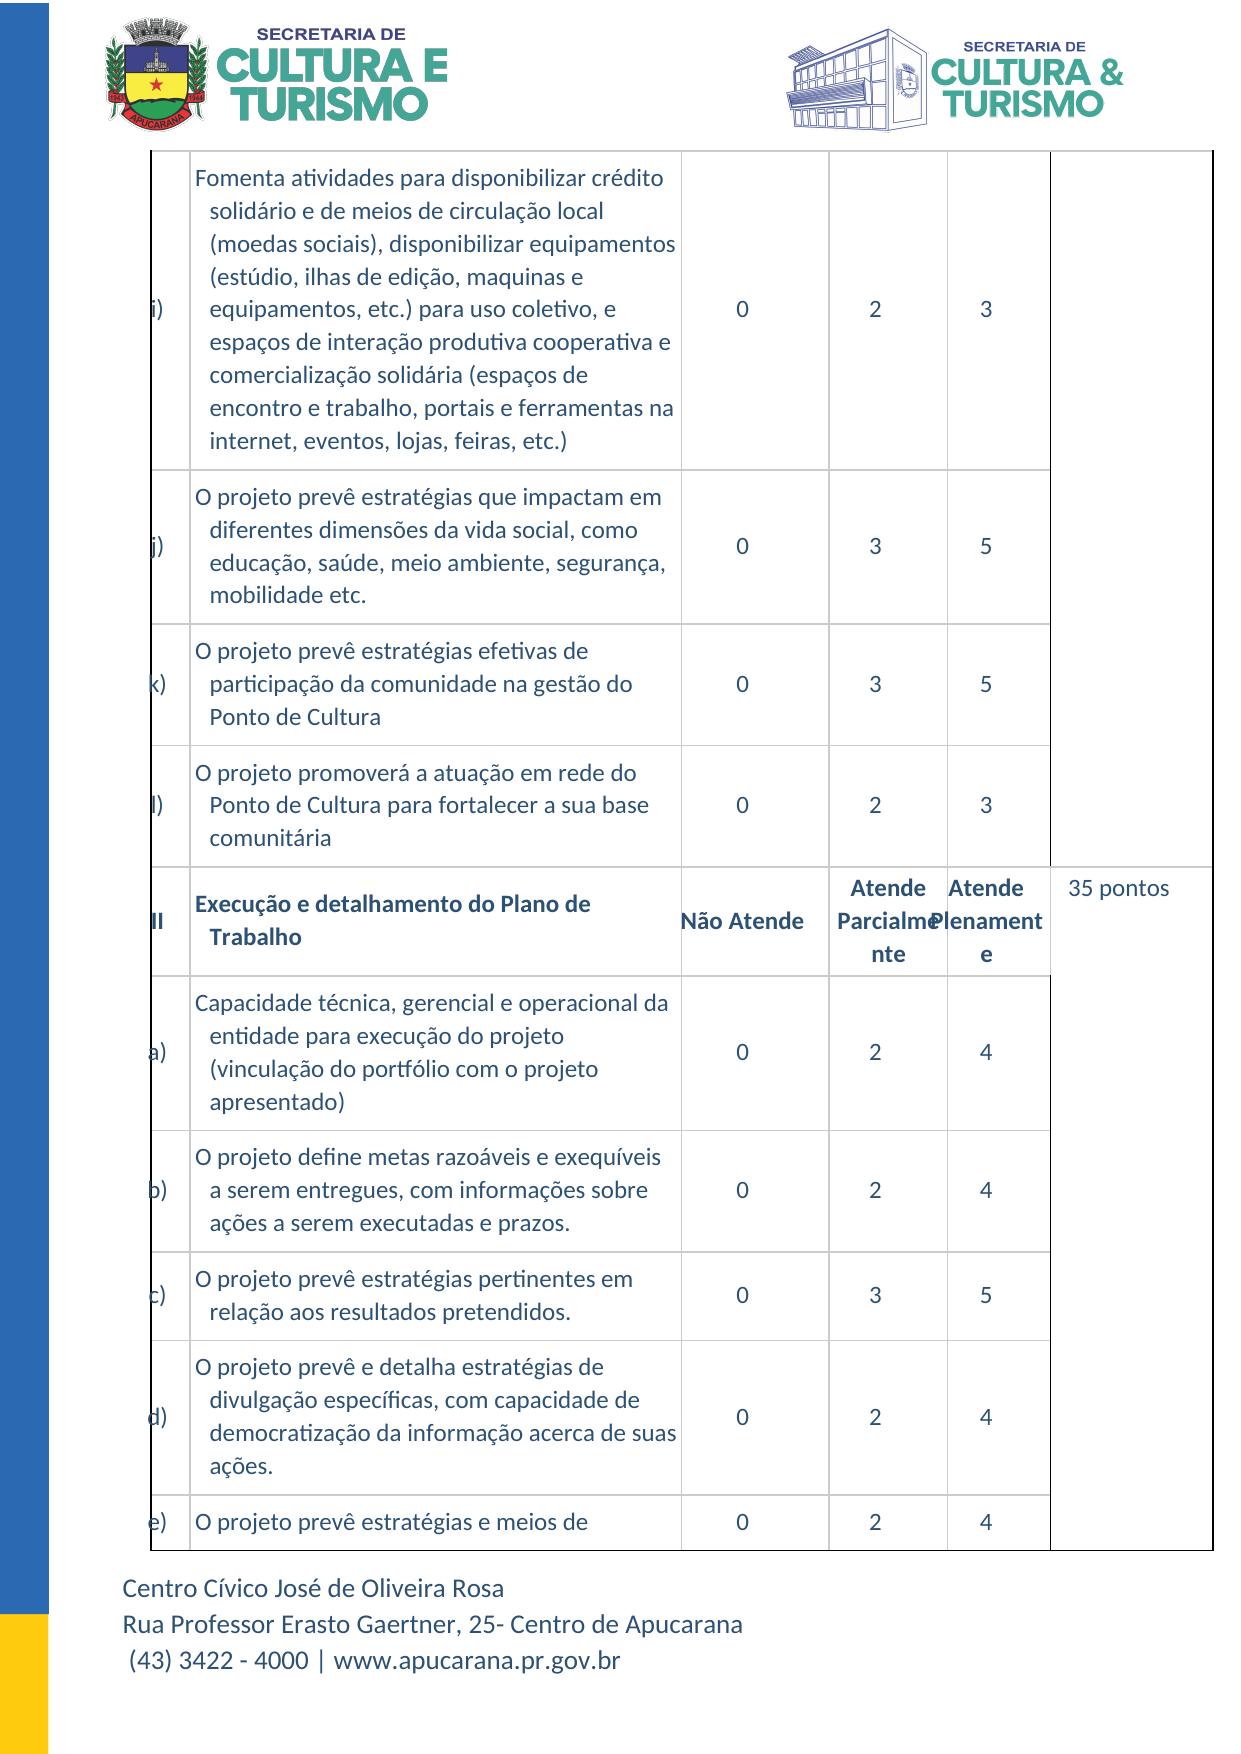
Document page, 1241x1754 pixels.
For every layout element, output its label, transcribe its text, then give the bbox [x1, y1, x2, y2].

table_cell Atende Parcialmente [830, 868, 947, 975]
table_cell 5 [948, 471, 1050, 623]
table_cell Capacidade técnica, gerencial e operacional da entidade para execução do projeto (vinculação do portfólio com o projeto apresentado) [191, 977, 681, 1129]
table_cell O projeto promoverá a atuação em rede do Ponto de Cultura para fortalecer a sua base comunitária [191, 746, 681, 866]
table_cell 2 [830, 1496, 947, 1549]
table_cell Execução e detalhamento do Plano de Trabalho [191, 868, 681, 975]
table_cell 5 [948, 1253, 1050, 1339]
table_cell 2 [830, 152, 947, 469]
table_cell 2 [830, 1131, 947, 1251]
table_cell k) [152, 625, 189, 745]
table_cell i) [152, 152, 189, 469]
table_cell d) [152, 1341, 189, 1494]
table_cell O projeto prevê estratégias efetivas de participação da comunidade na gestão do Ponto de Cultura [191, 625, 681, 745]
table_cell 3 [830, 1253, 947, 1339]
table_cell c) [152, 1253, 189, 1339]
table_cell II [152, 868, 189, 975]
table_cell 4 [948, 1496, 1050, 1549]
table_cell a) [152, 977, 189, 1129]
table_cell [191, 1496, 681, 1549]
table_cell b) [152, 1131, 189, 1251]
table_cell 0 [682, 1253, 828, 1339]
table_cell O projeto prevê estratégias que impactam em diferentes dimensões da vida social, como educação, saúde, meio ambiente, segurança, mobilidade etc. [191, 471, 681, 623]
table_cell e) [152, 1496, 189, 1549]
table_cell Atende Plenamente [948, 868, 1050, 975]
table_cell Não Atende [682, 868, 828, 975]
table_cell 4 [948, 977, 1050, 1129]
table_cell l) [152, 746, 189, 866]
table_cell 0 [682, 1131, 828, 1251]
table_cell 3 [948, 746, 1050, 866]
table_cell Fomenta atividades para disponibilizar crédito solidário e de meios de circulação local (moedas sociais), disponibilizar equipamentos (estúdio, ilhas de edição, maquinas e equipamentos, etc.) para uso coletivo, e espaços de interação produtiva cooperativa e comercialização solidária (espaços de encontro e trabalho, portais e ferramentas na internet, eventos, lojas, feiras, etc.) [191, 152, 681, 469]
table_cell 0 [682, 625, 828, 745]
table_cell O projeto prevê e detalha estratégias de divulgação específicas, com capacidade de democratização da informação acerca de suas ações. [191, 1341, 681, 1494]
table_cell 3 [948, 152, 1050, 469]
table_cell 0 [682, 1341, 828, 1494]
table_cell 3 [830, 625, 947, 745]
table_cell 5 [948, 625, 1050, 745]
table_cell 3 [830, 471, 947, 623]
table_cell 2 [830, 1341, 947, 1494]
table_cell 2 [830, 977, 947, 1129]
table_cell j) [152, 471, 189, 623]
table_cell 0 [682, 746, 828, 866]
table_cell 0 [682, 977, 828, 1129]
table_cell 2 [830, 746, 947, 866]
table_cell 4 [948, 1131, 1050, 1251]
table_cell O projeto prevê estratégias pertinentes em relação aos resultados pretendidos. [191, 1253, 681, 1339]
table_cell 0 [682, 471, 828, 623]
picture [776, 21, 1134, 133]
table_cell 35 pontos [1051, 868, 1212, 1549]
table_cell O projeto define metas razoáveis e exequíveis a serem entregues, com informações sobre ações a serem executadas e prazos. [191, 1131, 681, 1251]
table_cell 0 [682, 152, 828, 469]
table_cell 4 [948, 1341, 1050, 1494]
picture [104, 17, 448, 132]
table_cell 0 [682, 1496, 828, 1549]
